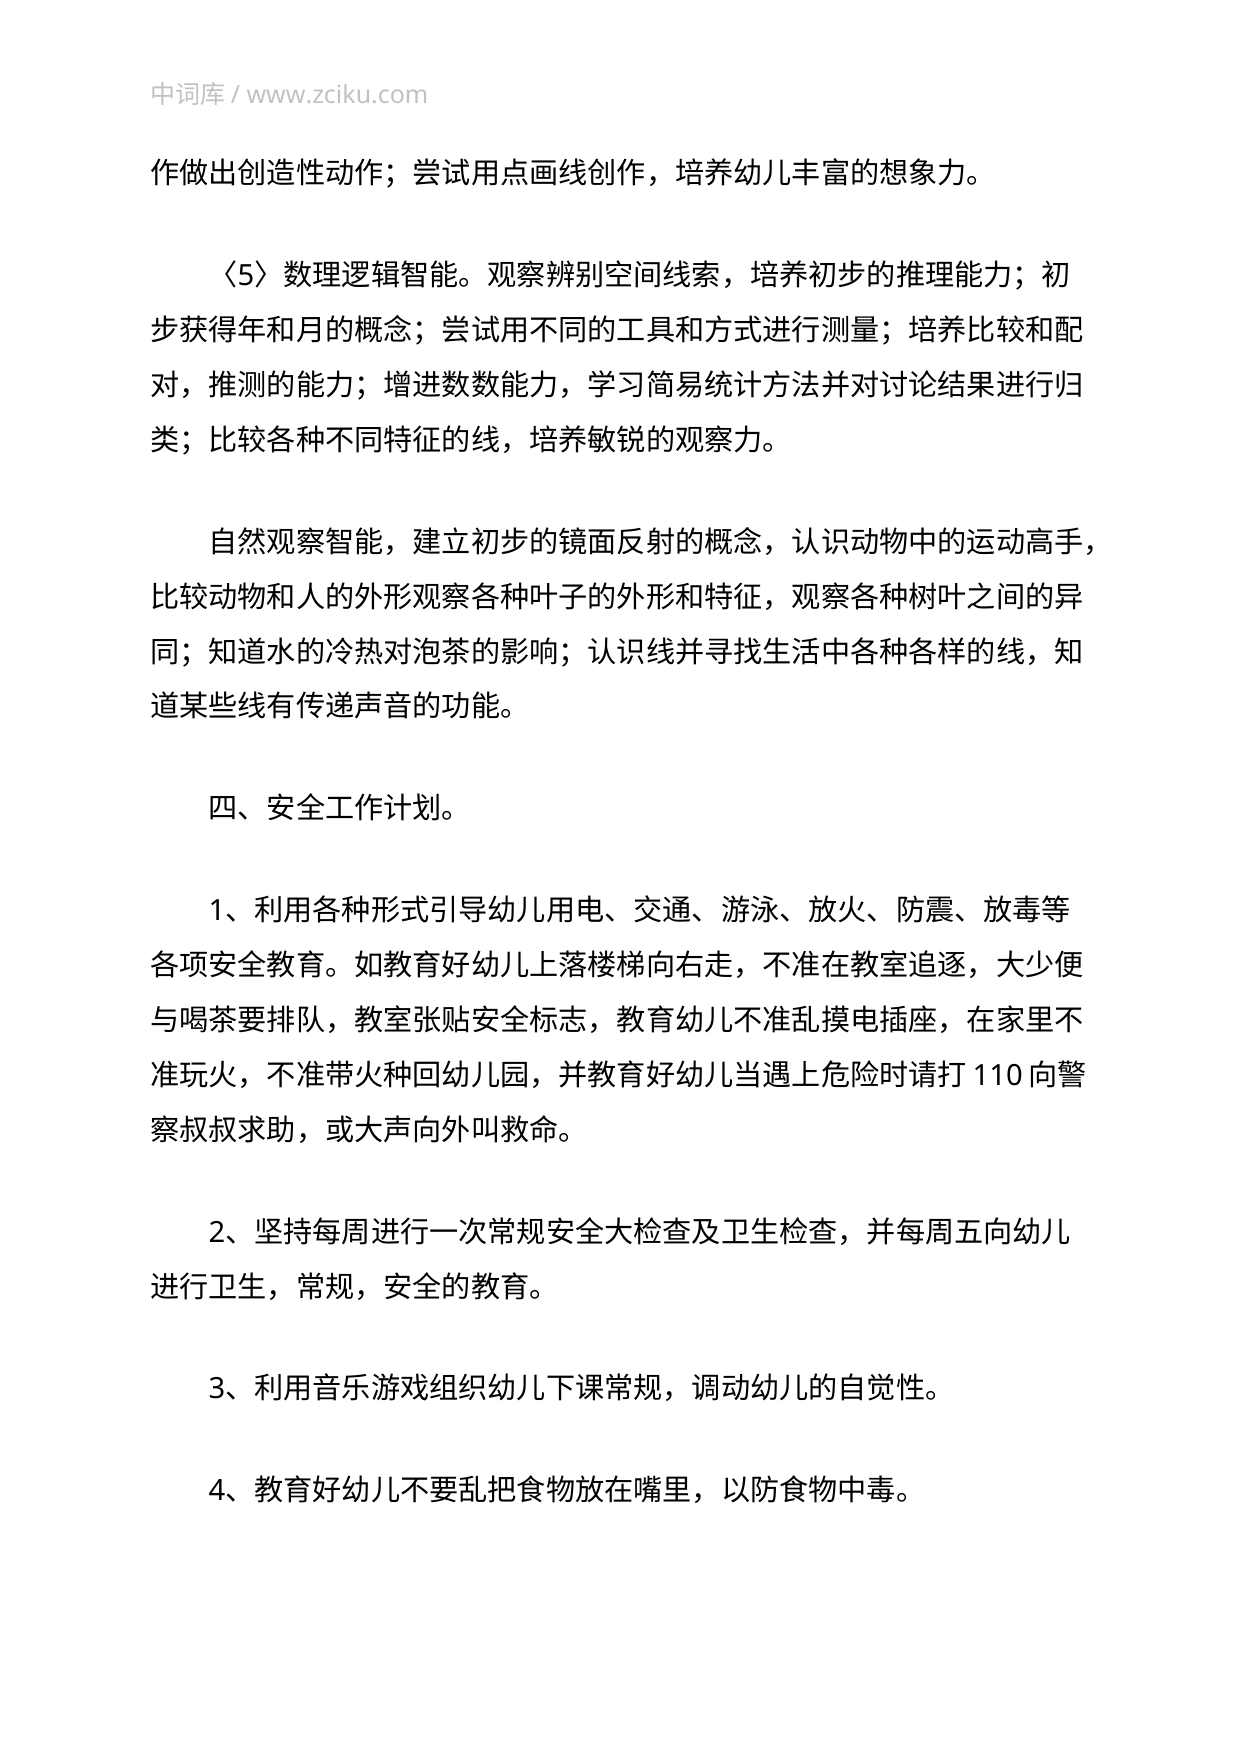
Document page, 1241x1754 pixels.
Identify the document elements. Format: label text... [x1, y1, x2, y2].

text 自然观察智能，建立初步的镜面反射的概念，认识动物中的运动高手，比较动物和人的外形观察各种叶子的外形和特征，观察各种树叶之间的异同；知道水的冷热对泡茶的影响；认识线并寻找生活中各种各样的线，知道某些线有传递声音的功能。 [150, 518, 1090, 725]
text 〈5〉数理逻辑智能。观察辨别空间线索，培养初步的推理能力；初步获得年和月的概念；尝试用不同的工具和方式进行测量；培养比较和配对，推测的能力；增进数数能力，学习简易统计方法并对讨论结果进行归类；比较各种不同特征的线，培养敏锐的观察力。 [150, 252, 1090, 459]
text 1、利用各种形式引导幼儿用电、交通、游泳、放火、防震、放毒等各项安全教育。如教育好幼儿上落楼梯向右走，不准在教室追逐，大少便与喝茶要排队，教室张贴安全标志，教育幼儿不准乱摸电插座，在家里不准玩火，不准带火种回幼儿园，并教育好幼儿当遇上危险时请打110向警察叔叔求助，或大声向外叫救命。 [150, 887, 1090, 1149]
text 四、安全工作计划。 [150, 785, 1090, 827]
text 3、利用音乐游戏组织幼儿下课常规，调动幼儿的自觉性。 [150, 1365, 1090, 1407]
text 2、坚持每周进行一次常规安全大检查及卫生检查，并每周五向幼儿进行卫生，常规，安全的教育。 [150, 1208, 1090, 1305]
text 4、教育好幼儿不要乱把食物放在嘴里，以防食物中毒。 [150, 1467, 1090, 1509]
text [150, 150, 1090, 192]
